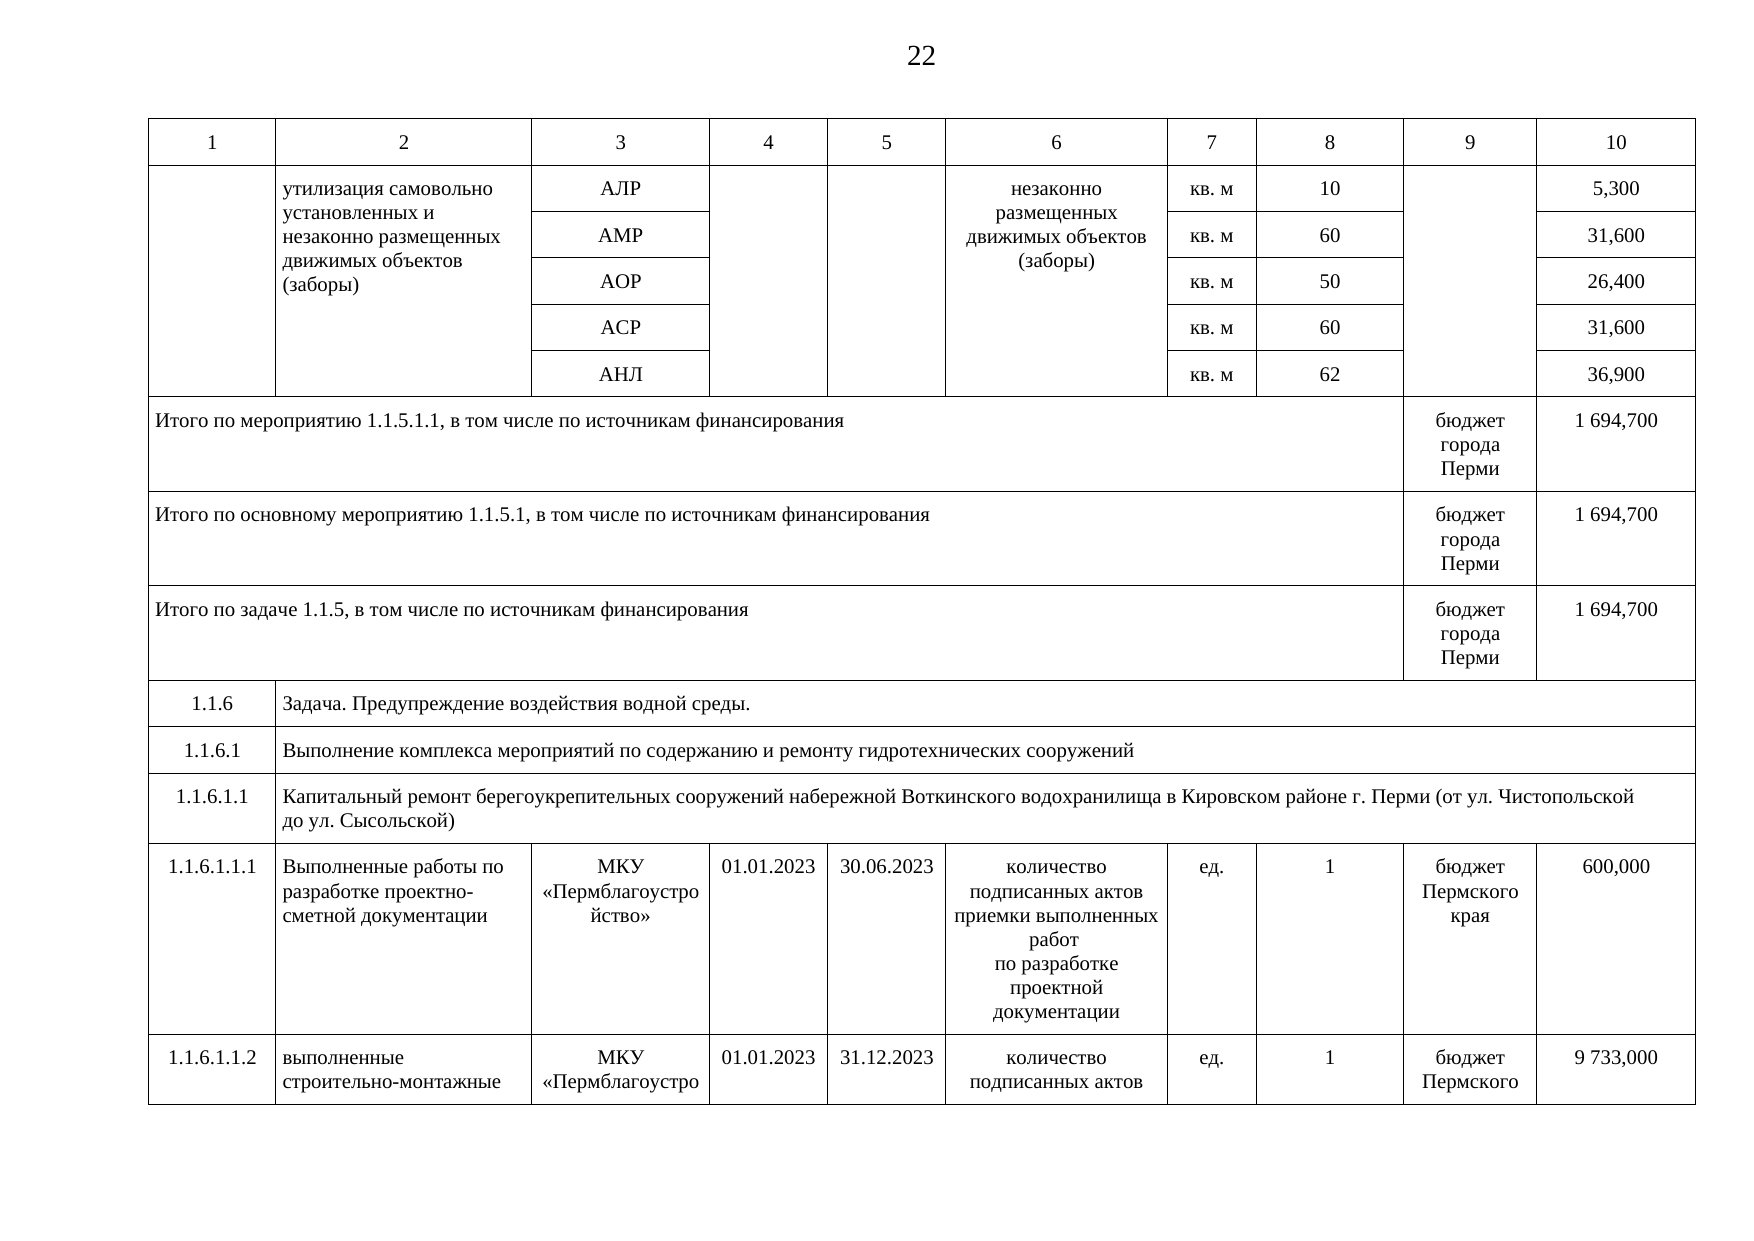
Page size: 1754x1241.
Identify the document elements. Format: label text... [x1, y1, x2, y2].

table_header 10 [1537, 119, 1695, 164]
table_cell 1 694,700 [1537, 492, 1695, 585]
table_header 6 [946, 119, 1167, 164]
table_cell Капитальный ремонт берегоукрепительных сооружений набережной Воткинского водохранилища в Кировском районе г. Перми (от ул. Чистопольской до ул. Сысольской) [276, 774, 1695, 843]
table_cell 5,300 [1537, 166, 1695, 211]
table_cell кв. м [1168, 305, 1256, 350]
table_cell 01.01.2023 [710, 1035, 827, 1104]
table_cell АМР [532, 212, 709, 257]
table_cell бюджет Пермского края [1404, 1035, 1536, 1104]
table_cell Итого по мероприятию 1.1.5.1.1, в том числе по источникам финансирования [149, 397, 1403, 491]
table_cell 01.01.2023 [710, 844, 827, 1033]
table_header 3 [532, 119, 709, 164]
table_cell МКУ «Пермблагоустройство» [532, 1035, 709, 1104]
table_cell ед. [1168, 1035, 1256, 1104]
table_cell бюджет города Перми [1404, 397, 1536, 491]
table_cell 1.1.6.1.1 [149, 774, 275, 843]
table_cell бюджет Пермского края [1404, 844, 1536, 1033]
table_header 4 [710, 119, 827, 164]
table_cell 60 [1257, 212, 1403, 257]
table_cell 50 [1257, 258, 1403, 303]
table_cell 31.12.2023 [828, 1035, 945, 1104]
table_cell 9 733,000 [1537, 1035, 1695, 1104]
table_cell кв. м [1168, 258, 1256, 303]
table_cell кв. м [1168, 351, 1256, 396]
table_cell 1.1.6 [149, 681, 275, 726]
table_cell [946, 1035, 1167, 1104]
table_cell АСР [532, 305, 709, 350]
table_cell Выполненные работы по разработке проектно-сметной документации [276, 844, 531, 1033]
table_cell 31,600 [1537, 212, 1695, 257]
table_cell кв. м [1168, 212, 1256, 257]
table_cell количество подписанных актов приемки выполненных работ по разработке проектной документации [946, 844, 1167, 1033]
table_cell 60 [1257, 305, 1403, 350]
table_header 1 [149, 119, 275, 164]
table_cell бюджет города Перми [1404, 492, 1536, 585]
table_cell Итого по основному мероприятию 1.1.5.1, в том числе по источникам финансирования [149, 492, 1403, 585]
table_cell кв. м [1168, 166, 1256, 211]
table_cell 62 [1257, 351, 1403, 396]
table_cell 1 [1257, 844, 1403, 1033]
table_cell 36,900 [1537, 351, 1695, 396]
table_cell 1 694,700 [1537, 397, 1695, 491]
table_cell МКУ «Пермблагоустройство» [532, 844, 709, 1033]
table_header 2 [276, 119, 531, 164]
table_cell 600,000 [1537, 844, 1695, 1033]
table_cell бюджет города Перми [1404, 586, 1536, 680]
table_cell Итого по задаче 1.1.5, в том числе по источникам финансирования [149, 586, 1403, 680]
table_cell АЛР [532, 166, 709, 211]
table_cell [276, 1035, 531, 1104]
table_cell 1 694,700 [1537, 586, 1695, 680]
table_cell 1.1.6.1.1.2 [149, 1035, 275, 1104]
table_cell 10 [1257, 166, 1403, 211]
table_cell АНЛ [532, 351, 709, 396]
table_header 9 [1404, 119, 1536, 164]
table_cell 1 [1257, 1035, 1403, 1104]
table_cell 30.06.2023 [828, 844, 945, 1033]
table_cell 26,400 [1537, 258, 1695, 303]
table_cell ед. [1168, 844, 1256, 1033]
table_cell 1.1.6.1.1.1 [149, 844, 275, 1033]
table_cell 1.1.6.1 [149, 727, 275, 772]
table_cell 31,600 [1537, 305, 1695, 350]
table_cell Задача. Предупреждение воздействия водной среды. [276, 681, 1695, 726]
table_cell Выполнение комплекса мероприятий по содержанию и ремонту гидротехнических сооружений [276, 727, 1695, 772]
table_header 5 [828, 119, 945, 164]
table_cell АОР [532, 258, 709, 303]
table_header 8 [1257, 119, 1403, 164]
table_header 7 [1168, 119, 1256, 164]
